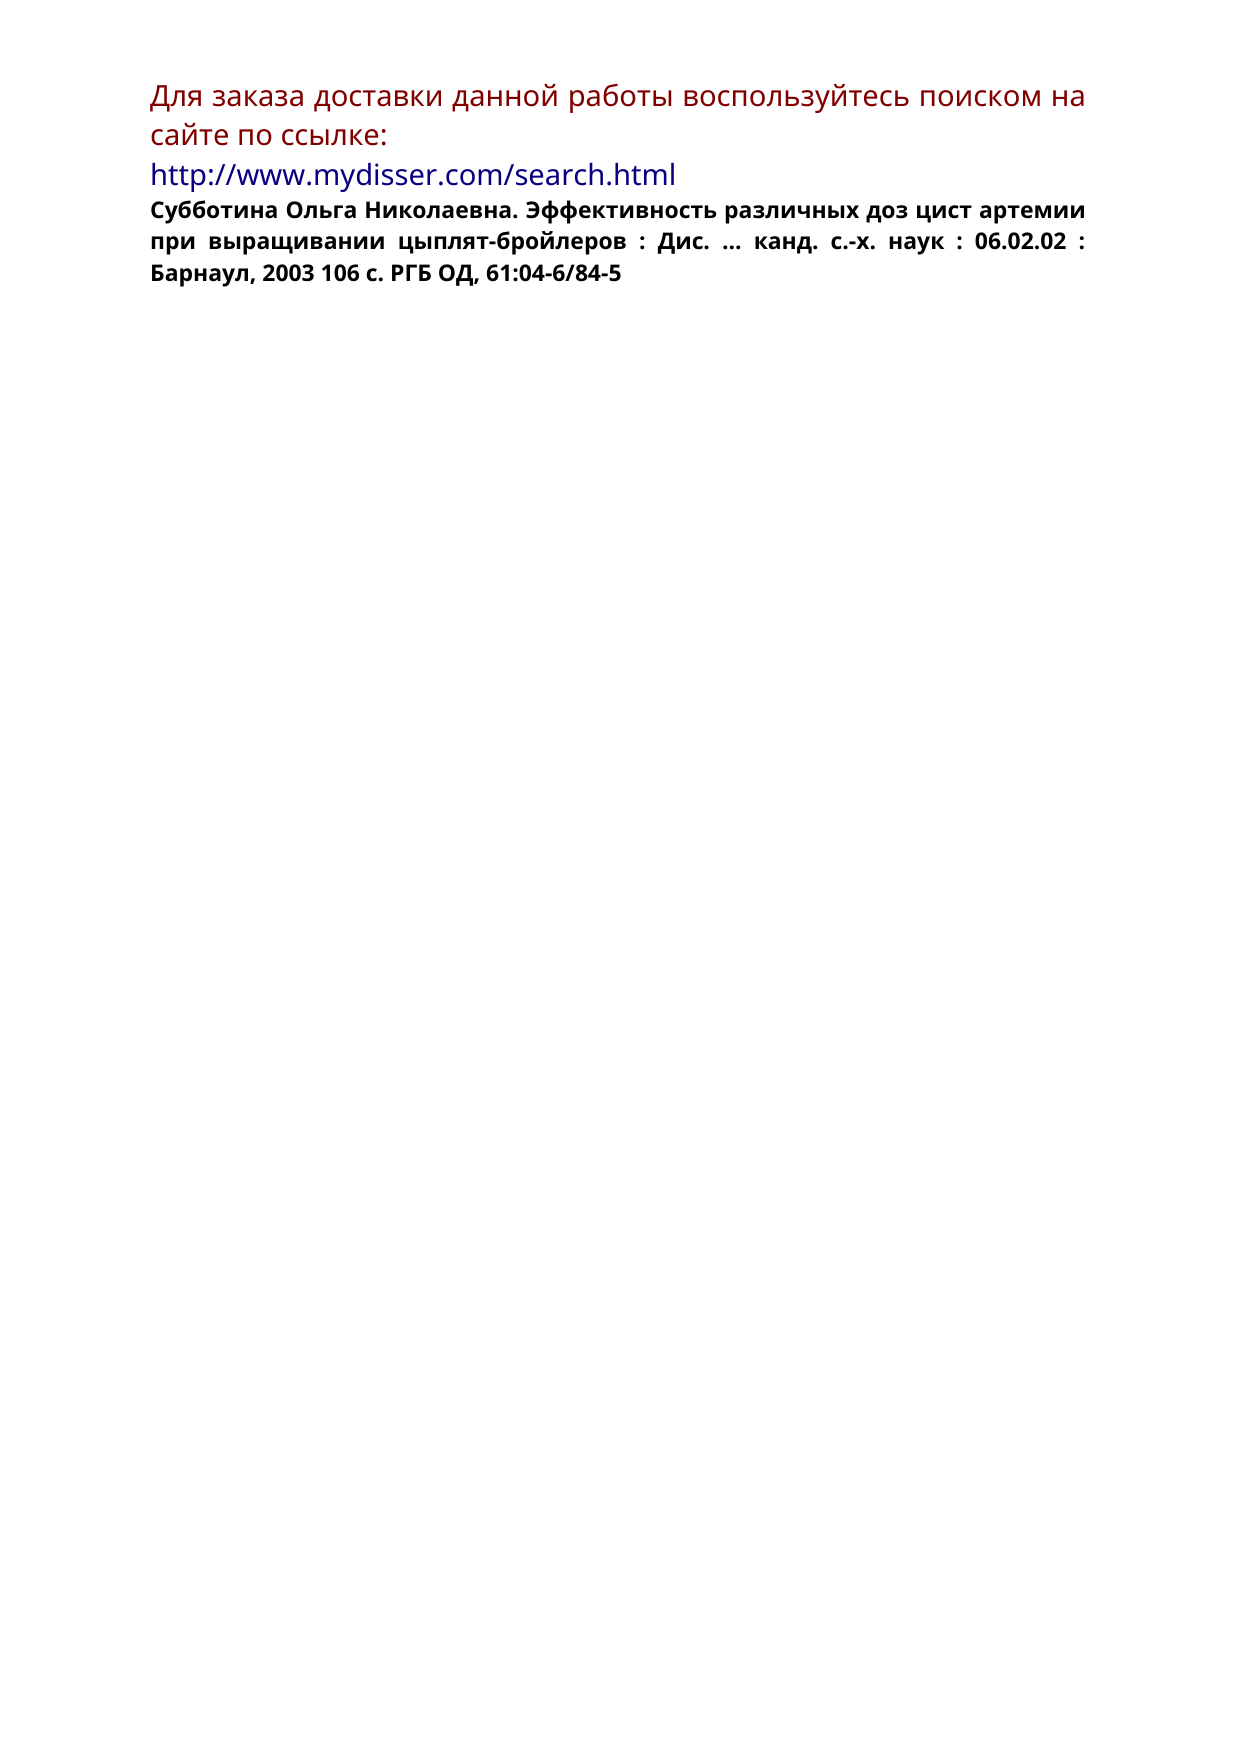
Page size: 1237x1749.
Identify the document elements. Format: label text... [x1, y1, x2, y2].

text Субботина Ольга Николаевна. Эффективность различных доз цист артемии при выращивании цыплят-бройлеров : Дис. ... канд. с.-х. наук : 06.02.02 : Барнаул, 2003 106 c. РГБ ОД, 61:04-6/84-5 [150, 194, 1086, 288]
